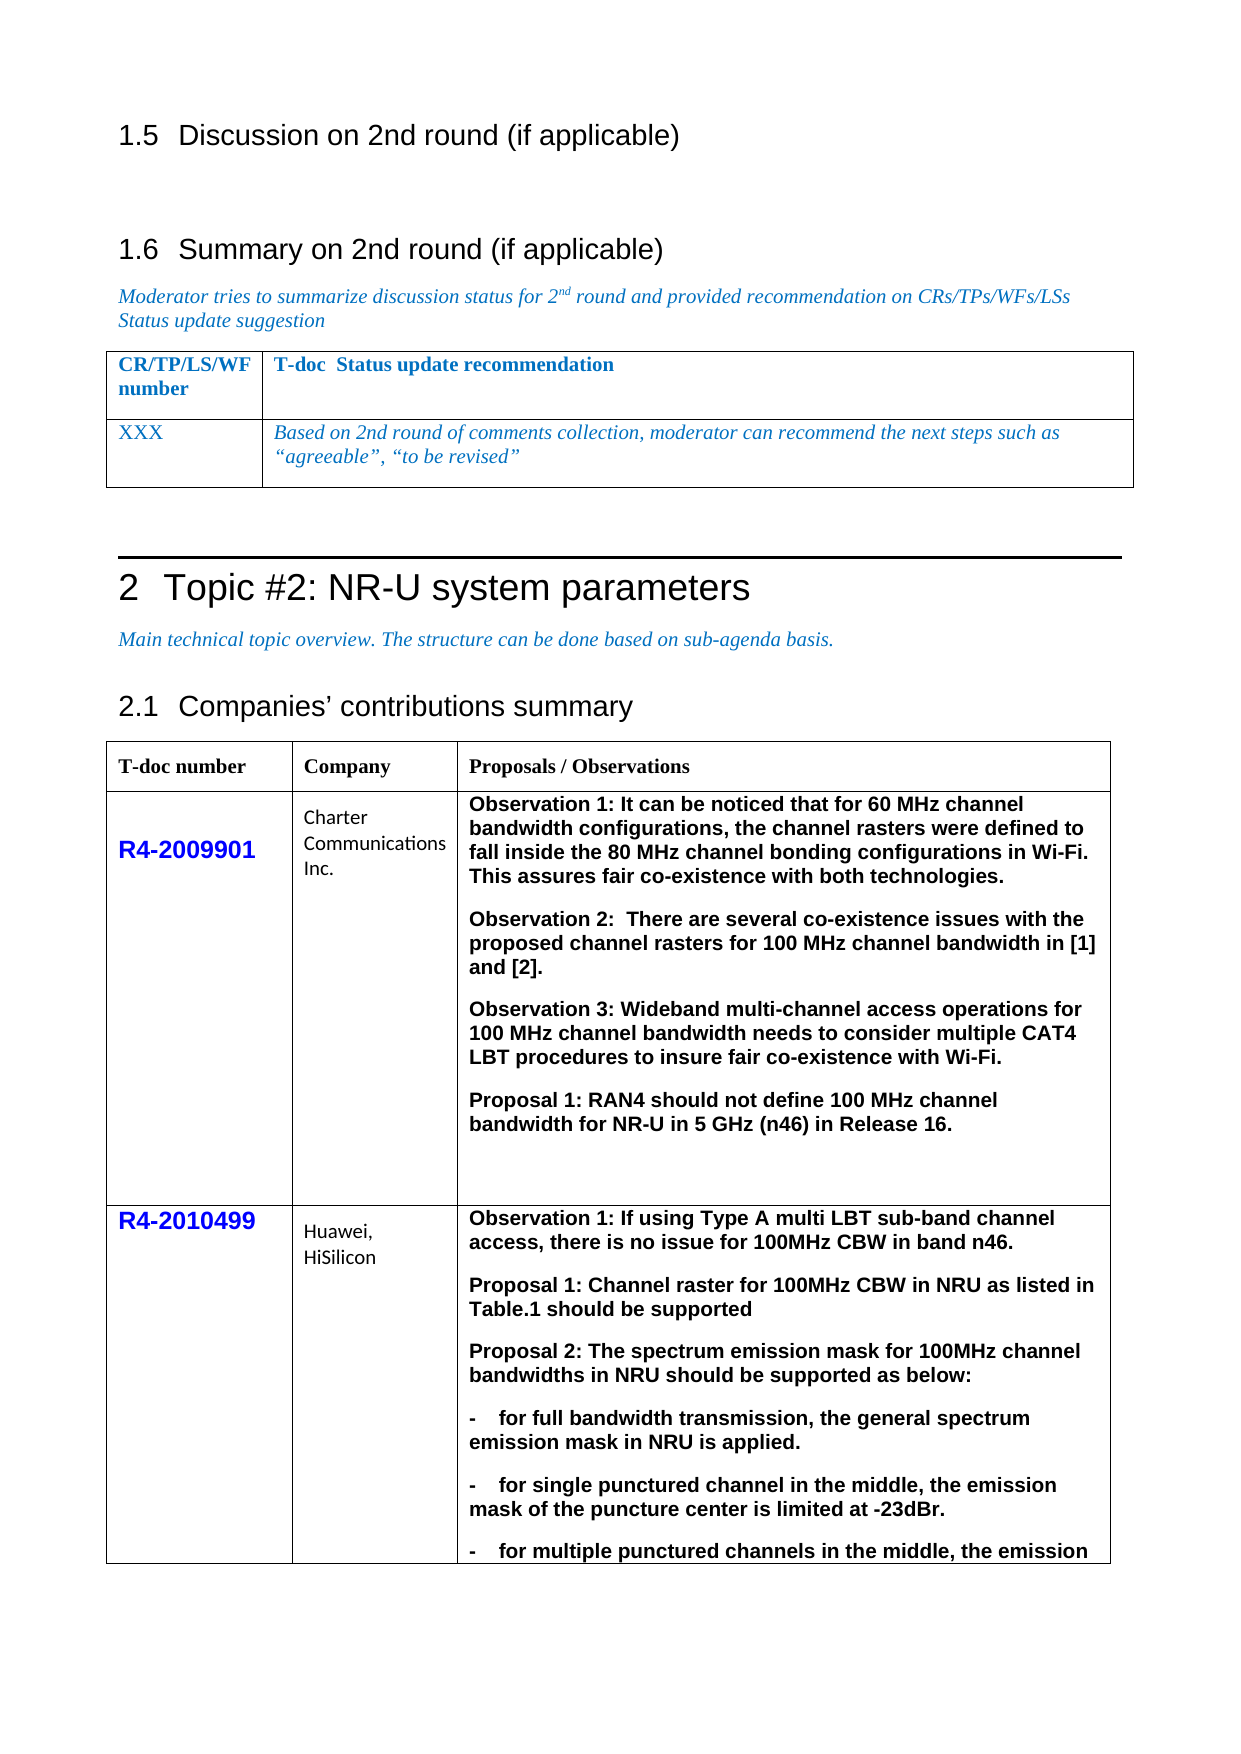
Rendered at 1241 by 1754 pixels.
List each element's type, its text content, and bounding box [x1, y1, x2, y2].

table_header CR/TP/LS/WF number [107, 352, 262, 419]
table_header Proposals / Observations [458, 742, 1110, 791]
table_cell Based on 2nd round of comments collection, moderator can recommend the next steps such as “agreeable”, “to be revised” [263, 420, 1133, 487]
text Moderator tries to summarize discussion status for 2nd round and provided recommendation on CRs/TPs/WFs/LSs Status update suggestion [118, 284, 1122, 332]
table_cell R4-2010499 [107, 1206, 292, 1563]
table_header T-doc number [107, 742, 292, 791]
subtitle Topic #2: NR-U system parameters [118, 559, 1122, 608]
table_cell XXX [107, 420, 262, 487]
subtitle Summary on 2nd round (if applicable) [118, 232, 1122, 265]
table_cell Charter Communications Inc. [293, 792, 457, 1205]
subtitle Discussion on 2nd round (if applicable) [118, 118, 1122, 152]
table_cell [458, 1206, 1110, 1563]
table_cell R4-2009901 [107, 792, 292, 1205]
text Main technical topic overview. The structure can be done based on sub-agenda basis. [118, 627, 1122, 651]
subtitle Companies’ contributions summary [118, 688, 1122, 722]
table_header T-doc Status update recommendation [263, 352, 1133, 419]
table_header Company [293, 742, 457, 791]
table_cell Observation 1: It can be noticed that for 60 MHz channel bandwidth configurations, the channel rasters were defined to fall inside the 80 MHz channel bonding configurations in Wi-Fi. This assures fair co-existence with both technologies. Observation 2: There are several co-existence issues with the proposed channel rasters for 100 MHz channel bandwidth in [1] and [2]. Observation 3: Wideband multi-channel access operations for 100 MHz channel bandwidth needs to consider multiple CAT4 LBT procedures to insure fair co-existence with Wi-Fi. Proposal 1: RAN4 should not define 100 MHz channel bandwidth for NR-U in 5 GHz (n46) in Release 16. [458, 792, 1110, 1205]
table_cell Huawei, HiSilicon [293, 1206, 457, 1563]
